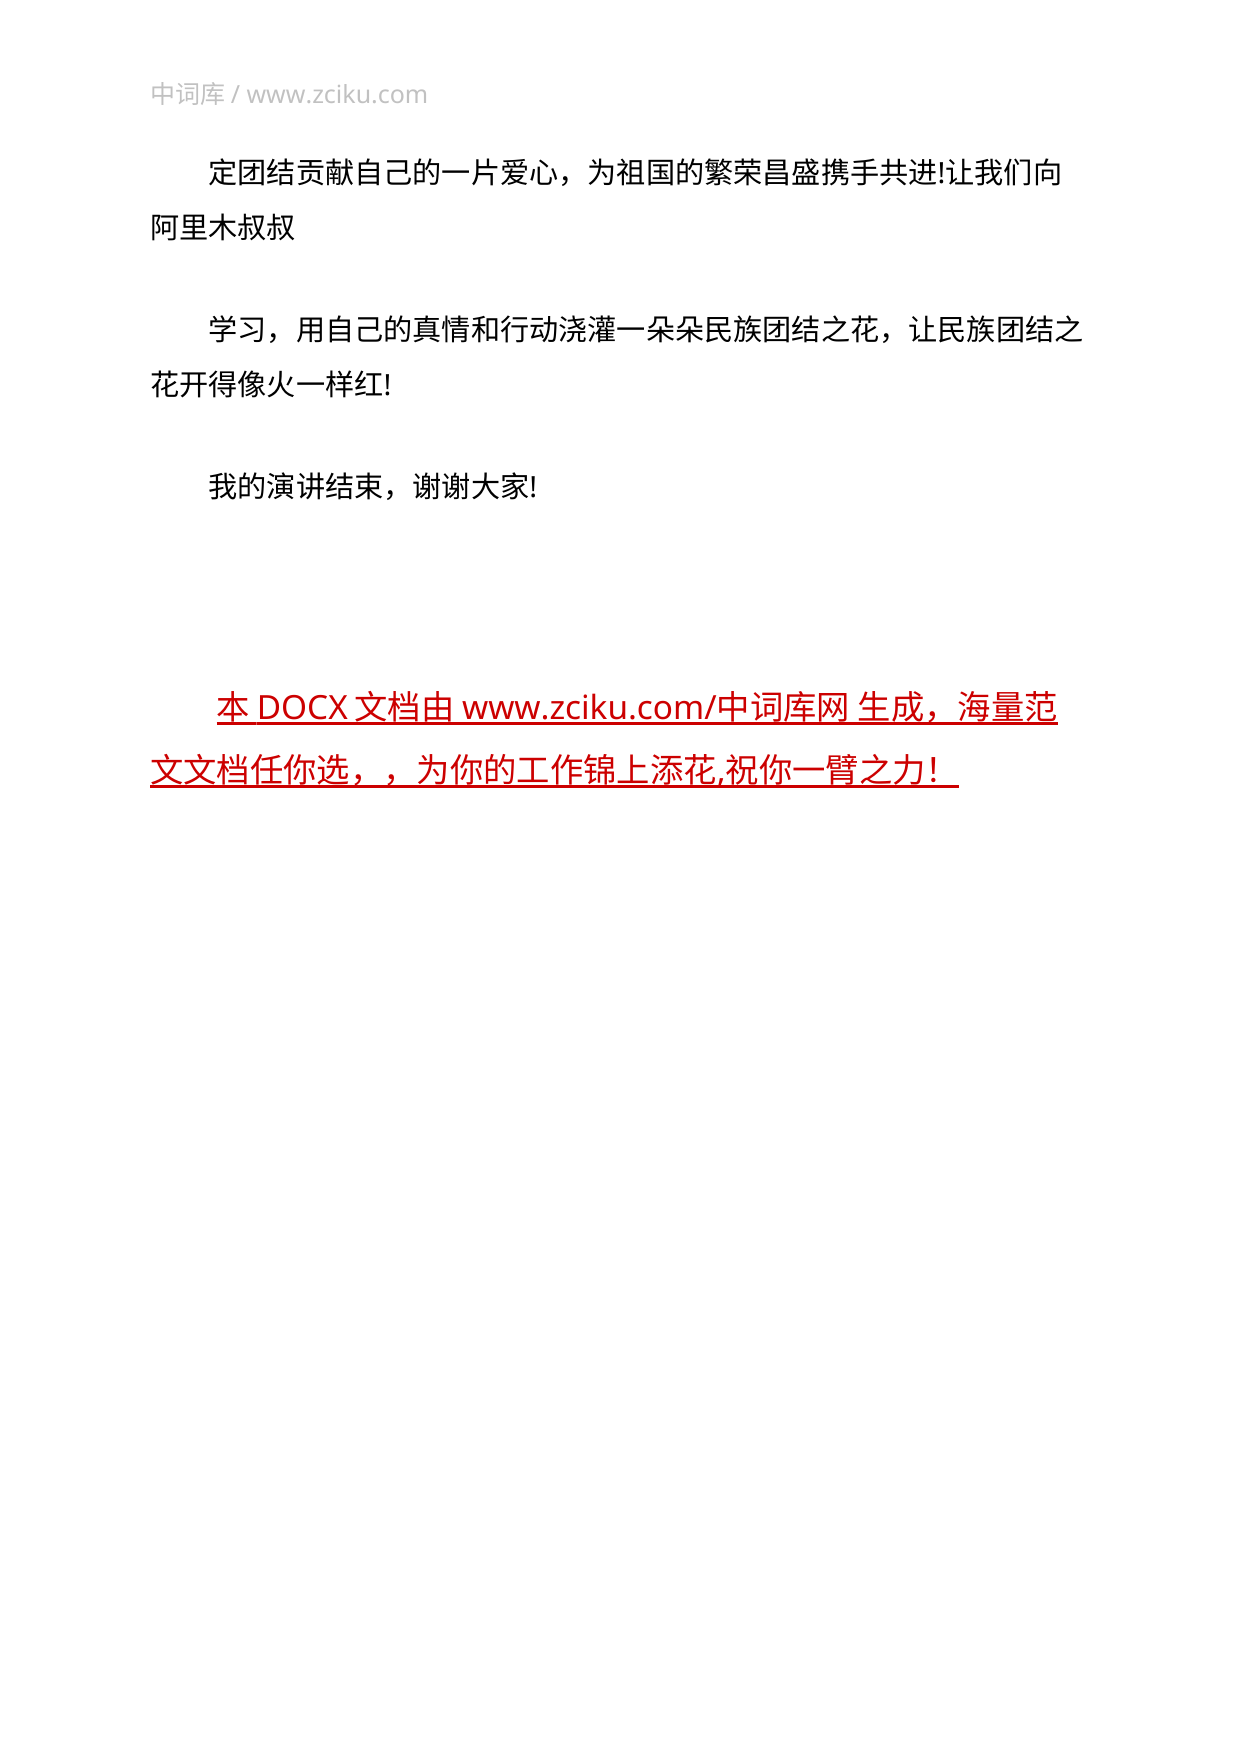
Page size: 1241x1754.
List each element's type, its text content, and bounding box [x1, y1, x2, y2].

text 我的演讲结束，谢谢大家! [150, 464, 1090, 506]
text 定团结贡献自己的一片爱心，为祖国的繁荣昌盛携手共进!让我们向阿里木叔叔 [150, 150, 1090, 247]
text 本DOCX文档由 www.zciku.com/中词库网 生成，海量范文文档任你选，，为你的工作锦上添花,祝你一臂之力！ [150, 681, 1090, 792]
text 学习，用自己的真情和行动浇灌一朵朵民族团结之花，让民族团结之花开得像火一样红! [150, 307, 1090, 404]
